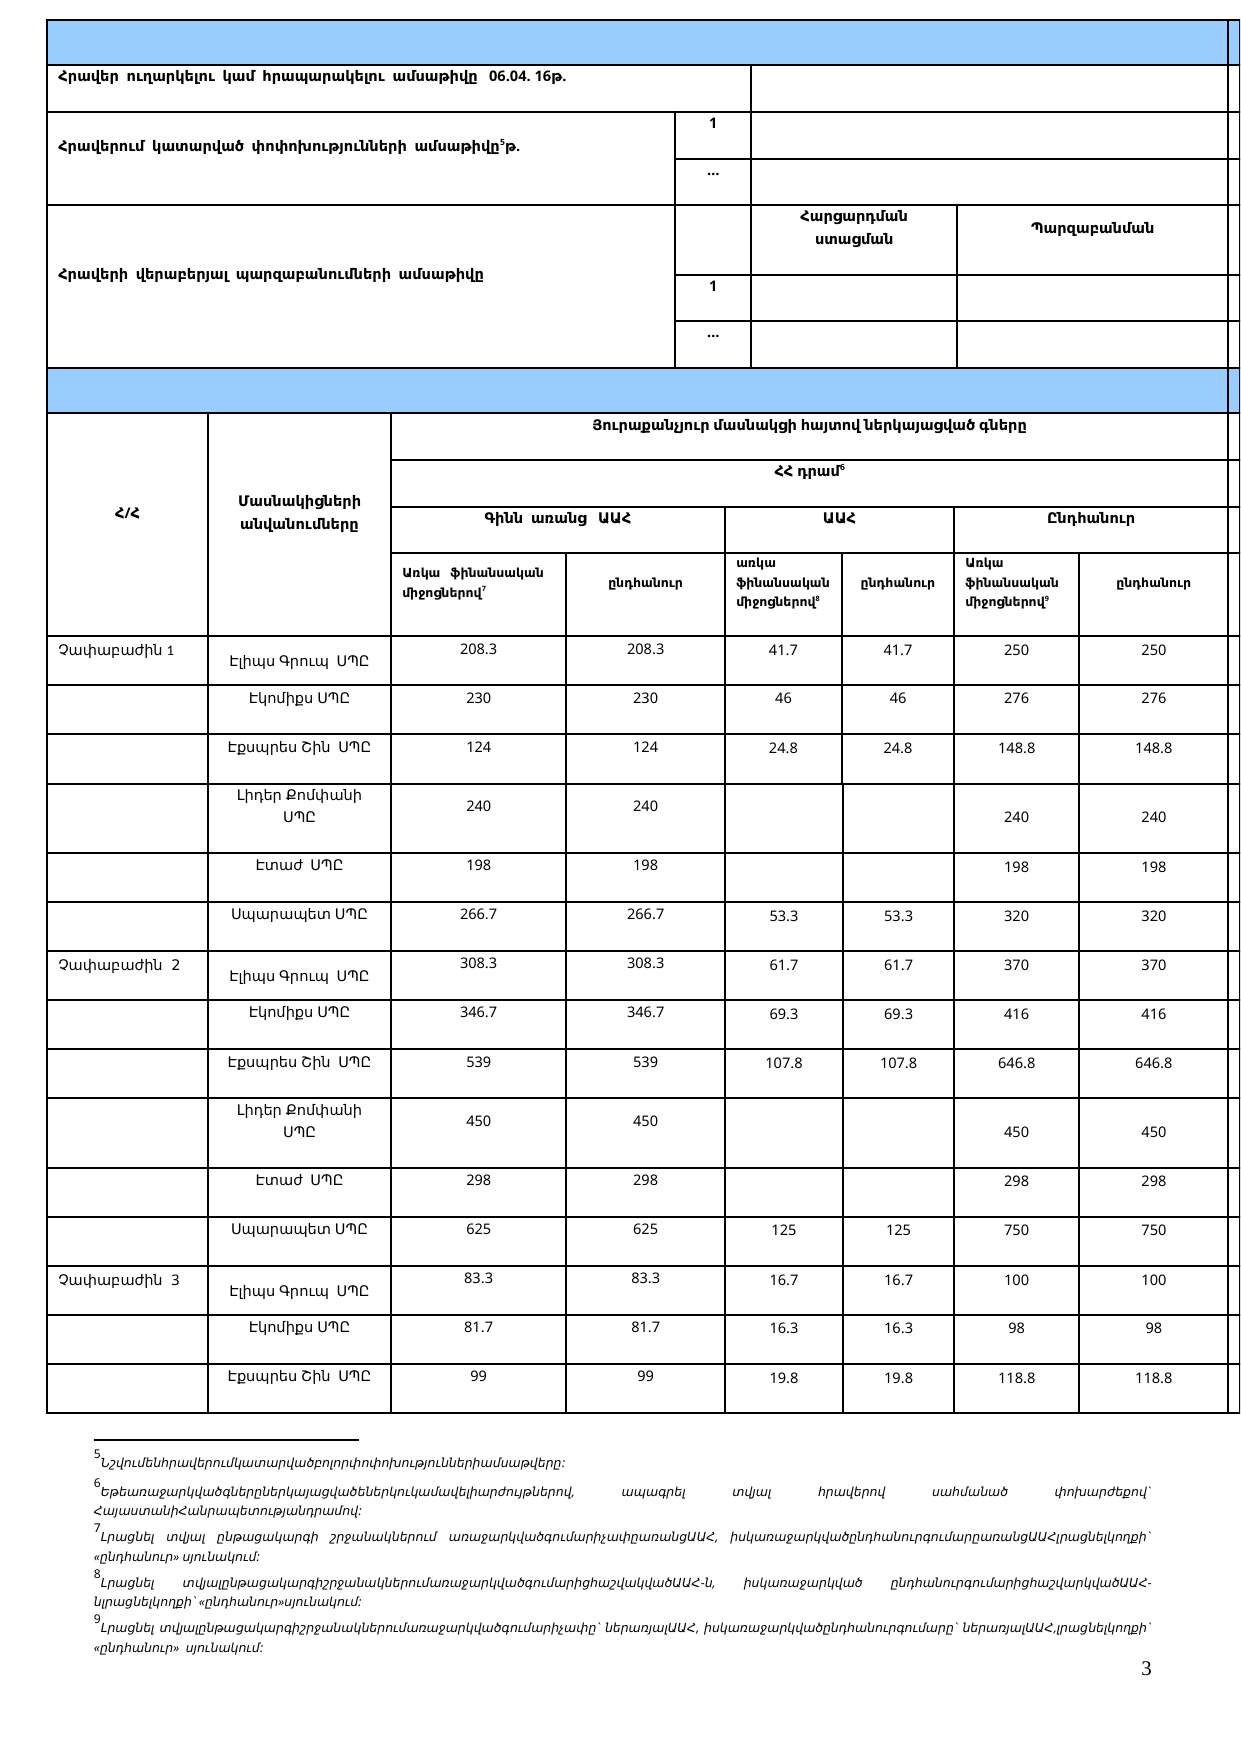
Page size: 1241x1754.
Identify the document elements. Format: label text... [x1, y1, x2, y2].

table_cell [844, 785, 953, 852]
table_cell [1229, 785, 1239, 852]
table_cell 625 [392, 1218, 565, 1265]
table_cell 276 [955, 686, 1078, 733]
table_cell 125 [726, 1218, 842, 1265]
table_cell 16.7 [726, 1267, 842, 1314]
table_cell [726, 854, 842, 901]
table_cell [752, 160, 1227, 204]
table_cell Մասնակիցների անվանումները [209, 414, 390, 635]
table_cell 416 [1080, 1001, 1227, 1048]
table_cell [1229, 322, 1239, 367]
table_cell [1229, 554, 1239, 635]
table_cell 750 [955, 1218, 1078, 1265]
table_cell [48, 903, 207, 950]
table_cell 100 [1080, 1267, 1227, 1314]
table_cell ընդհանուր [1080, 554, 1227, 635]
table_cell 24.8 [726, 735, 841, 782]
table_cell Հարցարդման ստացման [752, 206, 956, 273]
table_cell [1229, 1050, 1239, 1097]
table_cell 99 [567, 1365, 724, 1412]
table_cell … [676, 160, 750, 204]
table_cell 124 [392, 735, 565, 782]
table_cell 370 [1080, 952, 1227, 999]
table_cell 240 [1080, 785, 1227, 852]
table_cell [1229, 903, 1239, 950]
table_cell ընդհանուր [843, 554, 953, 635]
table_cell 298 [955, 1169, 1078, 1216]
table_cell 19.8 [726, 1365, 842, 1412]
table_cell Էլիպս Գրուպ ՍՊԸ [209, 637, 390, 684]
table_cell [1229, 113, 1239, 157]
table_cell 1 [676, 113, 750, 157]
table_cell [1229, 1218, 1239, 1265]
table_cell Էլիպս Գրուպ ՍՊԸ [209, 952, 390, 999]
table_cell [1229, 854, 1239, 901]
table_cell [1229, 21, 1239, 64]
table_cell 61.7 [726, 952, 842, 999]
table_cell [752, 66, 1227, 111]
table_cell … [676, 322, 750, 367]
table_cell [1229, 1169, 1239, 1216]
table_cell Էկոմիքս ՍՊԸ [209, 1316, 390, 1363]
table_cell [1229, 952, 1239, 999]
table_cell ընդհանուր [567, 554, 724, 635]
table_cell Էկոմիքս ՍՊԸ [209, 686, 390, 733]
table_cell Չափաբաժին 2 [48, 952, 207, 999]
table_cell 266.7 [392, 903, 565, 950]
table_cell [1229, 414, 1239, 459]
table_cell [48, 1001, 207, 1048]
table_cell [1229, 66, 1239, 111]
table_cell 276 [1080, 686, 1227, 733]
table_cell Չափաբաժին 3 [48, 1267, 207, 1314]
table_cell 83.3 [567, 1267, 724, 1314]
table_cell 16.7 [844, 1267, 953, 1314]
table_cell [844, 854, 953, 901]
table_cell [48, 369, 1227, 412]
table_cell Առկա ֆինանսական միջոցներով [392, 554, 565, 635]
table_cell Յուրաքանչյուր մասնակցի հայտով ներկայացված գները [392, 414, 1227, 459]
table_cell 69.3 [844, 1001, 953, 1048]
table_cell 346.7 [567, 1001, 724, 1048]
table_cell [1229, 686, 1239, 733]
table_cell 208.3 [567, 637, 724, 684]
table_cell [752, 276, 956, 320]
table_cell 308.3 [567, 952, 724, 999]
table_cell [1229, 637, 1239, 684]
table_cell 230 [392, 686, 565, 733]
table_cell [1229, 276, 1239, 320]
table_cell Էքսպրես Շին ՍՊԸ [209, 1050, 390, 1097]
table_cell 69.3 [726, 1001, 842, 1048]
table_cell 46 [726, 686, 841, 733]
table_cell [48, 1365, 207, 1412]
table_cell 198 [392, 854, 565, 901]
table_cell 107.8 [844, 1050, 953, 1097]
table_cell 148.8 [1080, 735, 1227, 782]
table_cell [48, 785, 207, 852]
table_cell Էտաժ ՍՊԸ [209, 1169, 390, 1216]
table_cell 98 [1080, 1316, 1227, 1363]
table_cell [726, 785, 842, 852]
table_cell [844, 1099, 953, 1167]
table_cell 450 [567, 1099, 724, 1167]
table_cell [1229, 1099, 1239, 1167]
table_cell 646.8 [955, 1050, 1078, 1097]
table_cell 81.7 [392, 1316, 565, 1363]
table_cell 266.7 [567, 903, 724, 950]
table_cell [752, 113, 1227, 157]
table_cell Ընդհանուր [955, 508, 1227, 552]
table_cell [48, 1099, 207, 1167]
table_cell 539 [567, 1050, 724, 1097]
table_cell Առկա ֆինանսական միջոցներով [955, 554, 1078, 635]
table_cell 750 [1080, 1218, 1227, 1265]
table_cell Լիդեր Քոմփանի ՍՊԸ [209, 785, 390, 852]
table_cell ՀՀ դրամ [392, 461, 1227, 506]
table_cell [1229, 461, 1239, 506]
table_cell [48, 1169, 207, 1216]
table_cell 539 [392, 1050, 565, 1097]
table_cell 41.7 [726, 637, 841, 684]
table_cell 100 [955, 1267, 1078, 1314]
table_cell Հրավերում կատարված փոփոխությունների ամսաթիվըթ. [48, 113, 674, 204]
table_cell Հ/Հ [48, 414, 207, 635]
table_cell Էտաժ ՍՊԸ [209, 854, 390, 901]
table_cell [1229, 1316, 1239, 1363]
table_cell Հրավեր ուղարկելու կամ հրապարակելու ամսաթիվը 06.04. 16թ. [48, 66, 750, 111]
table_cell 320 [1080, 903, 1227, 950]
table_cell 148.8 [955, 735, 1078, 782]
table_cell 198 [955, 854, 1078, 901]
table_cell [1229, 160, 1239, 204]
table_cell [752, 322, 956, 367]
table_cell 124 [567, 735, 724, 782]
table_cell [48, 854, 207, 901]
table_cell [1229, 206, 1239, 273]
table_cell 19.8 [844, 1365, 953, 1412]
table_cell 308.3 [392, 952, 565, 999]
table_cell 240 [955, 785, 1078, 852]
table_cell [958, 322, 1227, 367]
table_cell Սպարապետ ՍՊԸ [209, 1218, 390, 1265]
table_cell առկա ֆինանսական միջոցներով [726, 554, 841, 635]
table_cell [48, 735, 207, 782]
table_cell 250 [1080, 637, 1227, 684]
table_cell 416 [955, 1001, 1078, 1048]
table_cell Չափաբաժին 1 [48, 637, 207, 684]
table_cell ԱԱՀ [726, 508, 953, 552]
table_cell Էքսպրես Շին ՍՊԸ [209, 735, 390, 782]
table_cell [48, 686, 207, 733]
table_cell 118.8 [955, 1365, 1078, 1412]
table_cell Սպարապետ ՍՊԸ [209, 903, 390, 950]
table_cell 230 [567, 686, 724, 733]
table_cell 125 [844, 1218, 953, 1265]
table_cell [48, 1316, 207, 1363]
table_cell 118.8 [1080, 1365, 1227, 1412]
table_cell [1229, 1365, 1239, 1412]
table_cell 208.3 [392, 637, 565, 684]
table_cell [958, 276, 1227, 320]
table_cell 250 [955, 637, 1078, 684]
table_cell Հրավերի վերաբերյալ պարզաբանումների ամսաթիվը [48, 206, 674, 367]
table_cell Գինն առանց ԱԱՀ [392, 508, 724, 552]
table_cell 298 [392, 1169, 565, 1216]
table_cell [48, 1050, 207, 1097]
table_cell 16.3 [726, 1316, 842, 1363]
table_cell [48, 21, 1227, 64]
table_cell 1 [676, 276, 750, 320]
table_cell 53.3 [844, 903, 953, 950]
table_cell 625 [567, 1218, 724, 1265]
table_cell 198 [567, 854, 724, 901]
table_cell 320 [955, 903, 1078, 950]
table_cell 450 [955, 1099, 1078, 1167]
table_cell [844, 1169, 953, 1216]
table_cell Լիդեր Քոմփանի ՍՊԸ [209, 1099, 390, 1167]
table_cell [48, 1218, 207, 1265]
table_cell 16.3 [844, 1316, 953, 1363]
table_cell [1229, 735, 1239, 782]
table_cell 83.3 [392, 1267, 565, 1314]
table_cell 107.8 [726, 1050, 842, 1097]
table_cell 646.8 [1080, 1050, 1227, 1097]
table_cell 240 [392, 785, 565, 852]
table_cell [1229, 508, 1239, 552]
table_cell Էլիպս Գրուպ ՍՊԸ [209, 1267, 390, 1314]
table_cell 240 [567, 785, 724, 852]
table_cell Պարզաբանման [958, 206, 1227, 273]
table_cell 61.7 [844, 952, 953, 999]
table_cell 24.8 [843, 735, 953, 782]
table_cell [726, 1169, 842, 1216]
table_cell 450 [392, 1099, 565, 1167]
table_cell Էկոմիքս ՍՊԸ [209, 1001, 390, 1048]
table_cell Էքսպրես Շին ՍՊԸ [209, 1365, 390, 1412]
table_cell 198 [1080, 854, 1227, 901]
table_cell [1229, 1001, 1239, 1048]
table_cell 99 [392, 1365, 565, 1412]
table_cell 81.7 [567, 1316, 724, 1363]
table_cell 298 [1080, 1169, 1227, 1216]
table_cell 450 [1080, 1099, 1227, 1167]
table_cell [676, 206, 750, 273]
table_cell [1229, 369, 1239, 412]
table_cell [726, 1099, 842, 1167]
table_cell [1229, 1267, 1239, 1314]
table_cell 98 [955, 1316, 1078, 1363]
table_cell 53.3 [726, 903, 842, 950]
table_cell 370 [955, 952, 1078, 999]
table_cell 346.7 [392, 1001, 565, 1048]
table_cell 298 [567, 1169, 724, 1216]
table_cell 41.7 [843, 637, 953, 684]
table_cell 46 [843, 686, 953, 733]
